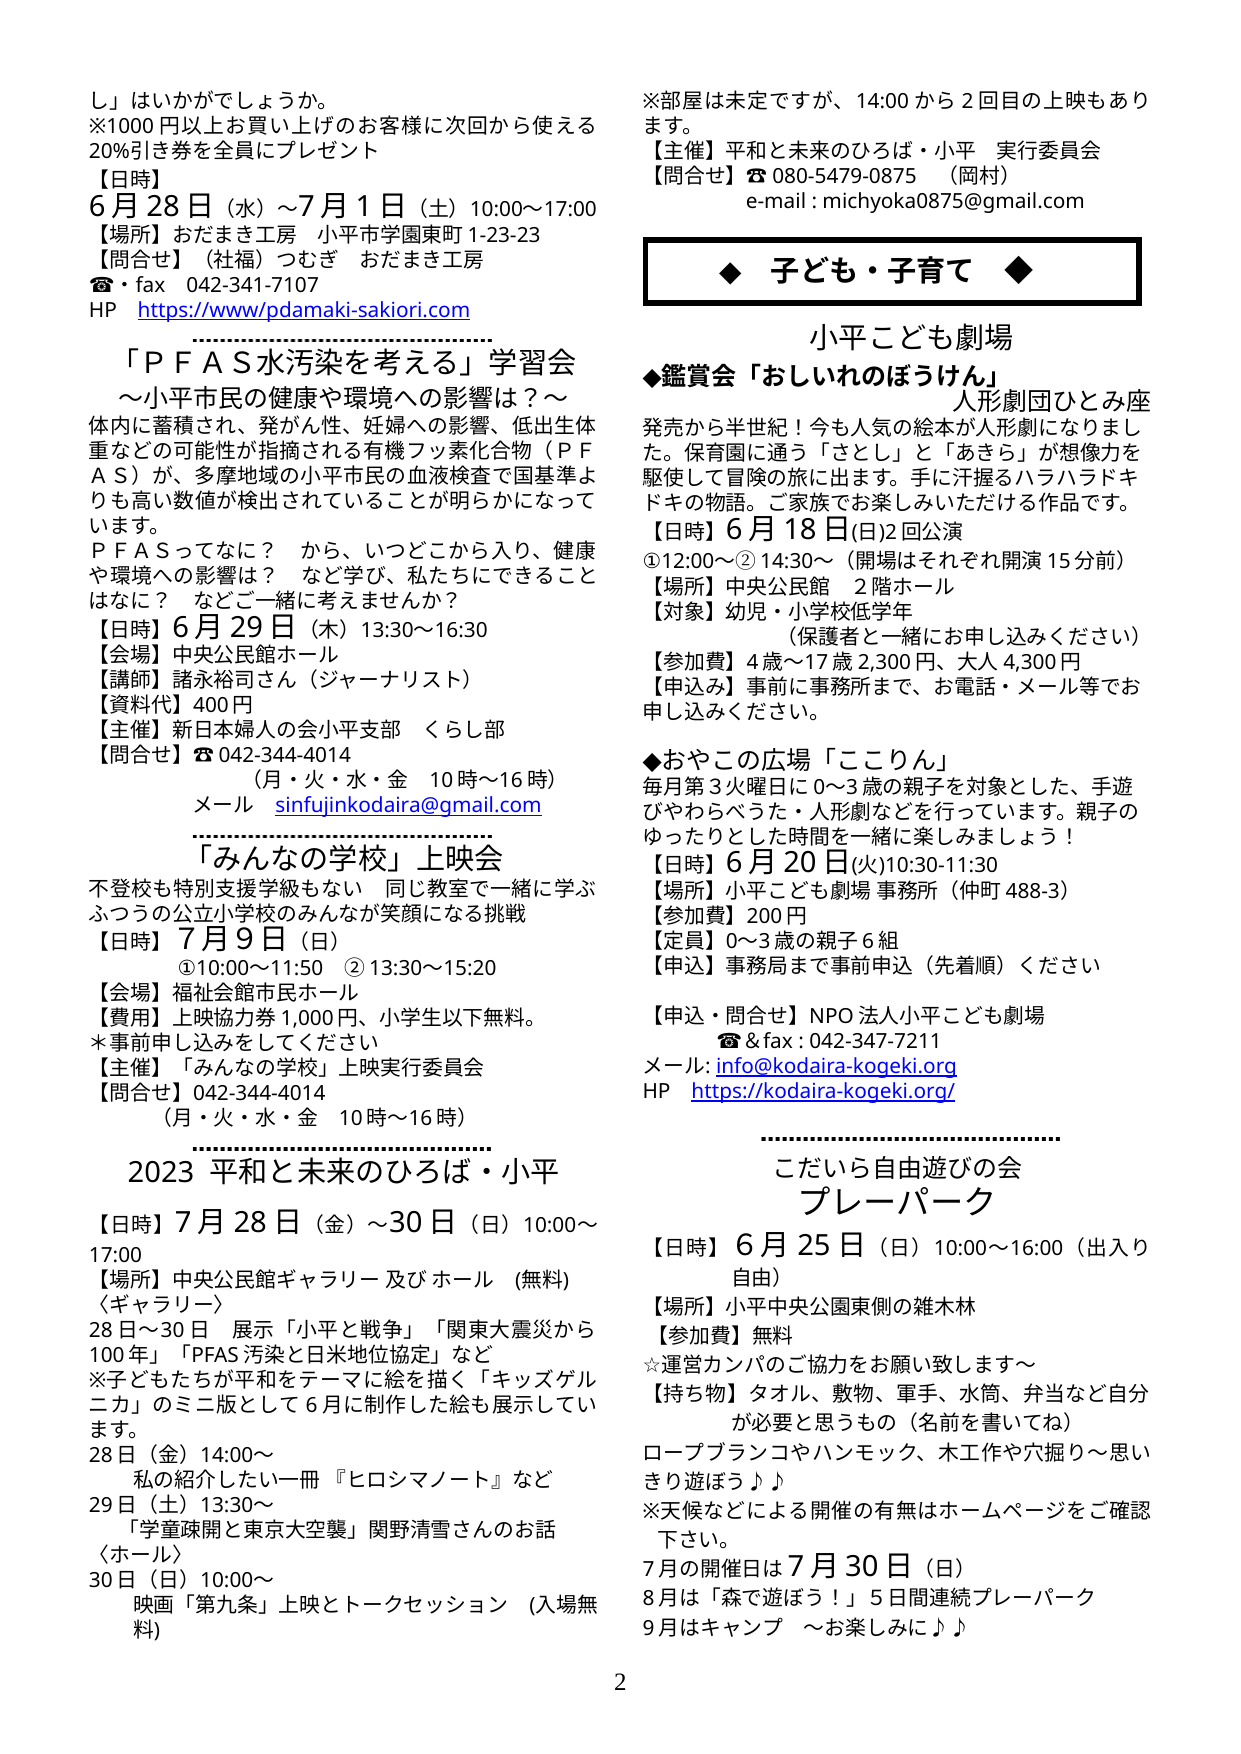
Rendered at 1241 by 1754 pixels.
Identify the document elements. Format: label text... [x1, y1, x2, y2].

text 【場所】中央公民館ギャラリー 及び ホール (無料) [89, 1268, 598, 1293]
text 小平こども劇場 [672, 322, 1152, 355]
text ＰＦＡＳってなに？ から、いつどこから入り、健康や環境への影響は？ など学び、私たちにできることはなに？ などご一緒に考えませんか？ [89, 539, 598, 614]
text 【問合せ】☎ 080-5479-0875 （岡村） [642, 164, 1152, 189]
text （月・火・水・金 10時～16時） [89, 1105, 598, 1130]
text 【日時】６月25日（日）10:00～16:00（出入り自由） [642, 1232, 1152, 1291]
text 【持ち物】タオル、敷物、軍手、水筒、弁当など自分が必要と思うもの（名前を書いてね） [642, 1378, 1152, 1437]
text 【参加費】無料 [642, 1320, 1152, 1349]
text 【費用】上映協力券1,000円、小学生以下無料。 [89, 1005, 598, 1030]
text e-mail : michyoka0875@gmail.com [746, 189, 1152, 214]
text 映画「第九条」上映とトークセッション (入場無料) [133, 1593, 598, 1643]
text 【定員】0～3歳の親子6組 [642, 928, 1152, 953]
text ◆鑑賞会「おしいれのぼうけん」 [642, 366, 1152, 391]
text 【問合せ】☎ 042-344-4014 [89, 743, 598, 768]
text プレーパーク [642, 1184, 1152, 1222]
text 【場所】おだまき工房 小平市学園東町1-23-23 [89, 222, 598, 247]
text 〈ホール〉 [89, 1543, 598, 1568]
text ※子どもたちが平和をテーマに絵を描く「キッズゲルニカ」のミニ版として6月に制作した絵も展示しています。 [89, 1368, 598, 1443]
text 【主催】新日本婦人の会小平支部 くらし部 [89, 718, 598, 743]
text ◆おやこの広場「ここりん」 [642, 749, 1152, 774]
text 【参加費】4歳～17歳 2,300円、大人 4,300円 [642, 649, 1152, 674]
text 【講師】諸永裕司さん（ジャーナリスト） [89, 668, 598, 693]
text 8月は「森で遊ぼう！」５日間連続プレーパーク [642, 1582, 1152, 1612]
text （保護者と一緒にお申し込みください） [642, 624, 1152, 649]
text 【対象】幼児・小学校低学年 [642, 599, 1152, 624]
text 〈ギャラリー〉 [89, 1293, 598, 1318]
text 【日時】6月29日（木）13:30～16:30 [89, 614, 598, 643]
text ロープブランコやハンモック、木工作や穴掘り〜思いきり遊ぼう♪♪ [642, 1437, 1152, 1495]
text 「学童疎開と東京大空襲」関野清雪さんのお話 [118, 1518, 598, 1543]
picture [192, 1147, 494, 1151]
text 2023 平和と未来のひろば・小平 [89, 1155, 598, 1189]
text こだいら自由遊びの会 [642, 1147, 1152, 1184]
text メール: info@kodaira-kogeki.org [642, 1053, 1152, 1078]
text HP https://kodaira-kogeki.org/ [642, 1078, 1152, 1103]
text （月・火・水・金 10時～16時） [236, 768, 598, 793]
text 【日時】6月18日(日)2回公演 [642, 516, 1152, 545]
text 【会場】中央公民館ホール [89, 643, 598, 668]
text 【申込・問合せ】NPO法人小平こども劇場 [642, 1003, 1152, 1028]
text ※部屋は未定ですが、14:00から2回目の上映もあります。 [642, 89, 1152, 139]
text 「ＰＦＡＳ水汚染を考える」学習会 [89, 347, 598, 380]
text 発売から半世紀！今も人気の絵本が人形劇になりました。保育園に通う「さとし」と「あきら」が想像力を駆使して冒険の旅に出ます。手に汗握るハラハラドキドキの物語。ご家族でお楽しみいただける作品です。 [642, 416, 1152, 516]
text 体内に蓄積され、発がん性、妊婦への影響、低出生体重などの可能性が指摘される有機フッ素化合物（ＰＦＡＳ）が、多摩地域の小平市民の血液検査で国基準よりも高い数値が検出されていることが明らかになっています。 [89, 414, 598, 539]
text 【日時】7月28日（金）～30日（日）10:00～17:00 [89, 1209, 598, 1268]
text 不登校も特別支援学級もない 同じ教室で一緒に学ぶふつうの公立小学校のみんなが笑顔になる挑戦 [89, 876, 598, 926]
text 【申込み】事前に事務所まで、お電話・メール等でお申し込みください。 [642, 674, 1152, 724]
text ～小平市民の健康や環境への影響は？～ [89, 380, 598, 414]
text 【日時】6月20日(火)10:30-11:30 [642, 849, 1152, 878]
text 【日時】 [89, 164, 598, 193]
text ＊事前申し込みをしてください [89, 1030, 598, 1055]
text ①10:00～11:50 ②13:30～15:20 [177, 955, 598, 980]
text ☆運営カンパのご協力をお願い致します〜 [642, 1349, 1152, 1378]
text 【問合せ】（社福）つむぎ おだまき工房 [89, 247, 598, 272]
text 6月28日（水）～7月1日（土）10:00～17:00 [89, 193, 598, 222]
text 【日時】７月９日（日） [89, 926, 598, 955]
text 【場所】小平こども劇場 事務所（仲町488-3） [642, 878, 1152, 903]
text 「みんなの学校」上映会 [89, 843, 598, 876]
text 【場所】中央公民館 ２階ホール [642, 574, 1152, 599]
text 7月の開催日は7月30日（日） [642, 1553, 1152, 1582]
text 【場所】小平中央公園東側の雑木林 [642, 1291, 1152, 1320]
text ※1000円以上お買い上げのお客様に次回から使える20%引き券を全員にプレゼント [89, 114, 598, 164]
text 【主催】「みんなの学校」上映実行委員会 [89, 1055, 598, 1080]
text 私の紹介したい一冊 『ヒロシマノート』など [133, 1468, 598, 1493]
text 毎月第３火曜日に0～3歳の親子を対象とした、手遊びやわらべうた・人形劇などを行っています。親子のゆったりとした時間を一緒に楽しみましょう！ [642, 774, 1152, 849]
text 人形劇団ひとみ座 [642, 391, 1152, 416]
text 【参加費】200円 [642, 903, 1152, 928]
picture [761, 1137, 1063, 1141]
text 【申込】事務局まで事前申込（先着順）ください [642, 953, 1152, 978]
text ①12:00～➁14:30～（開場はそれぞれ開演15分前） [642, 545, 1152, 574]
text 【会場】福祉会館市民ホール [89, 980, 598, 1005]
text 【資料代】400円 [89, 693, 598, 718]
text ☎・fax 042-341-7107 [89, 272, 598, 297]
text 【主催】平和と未来のひろば・小平 実行委員会 [642, 139, 1152, 164]
text 9月はキャンプ 〜お楽しみに♪♪ [642, 1612, 1152, 1641]
text 28日～30日 展示「小平と戦争」「関東大震災から100年」「PFAS汚染と日米地位協定」など [89, 1318, 598, 1368]
text HP https://www/pdamaki-sakiori.com [89, 297, 598, 322]
text 30日（日）10:00～ [89, 1568, 598, 1593]
text 29日（土）13:30～ [89, 1493, 598, 1518]
text ※天候などによる開催の有無はホームページをご確認下さい。 [642, 1495, 1152, 1553]
text メール sinfujinkodaira@gmail.com [192, 793, 598, 818]
text 28日（金）14:00～ [89, 1443, 598, 1468]
text 【問合せ】042-344-4014 [89, 1080, 598, 1105]
text ☎＆fax : 042-347-7211 [716, 1028, 1152, 1053]
